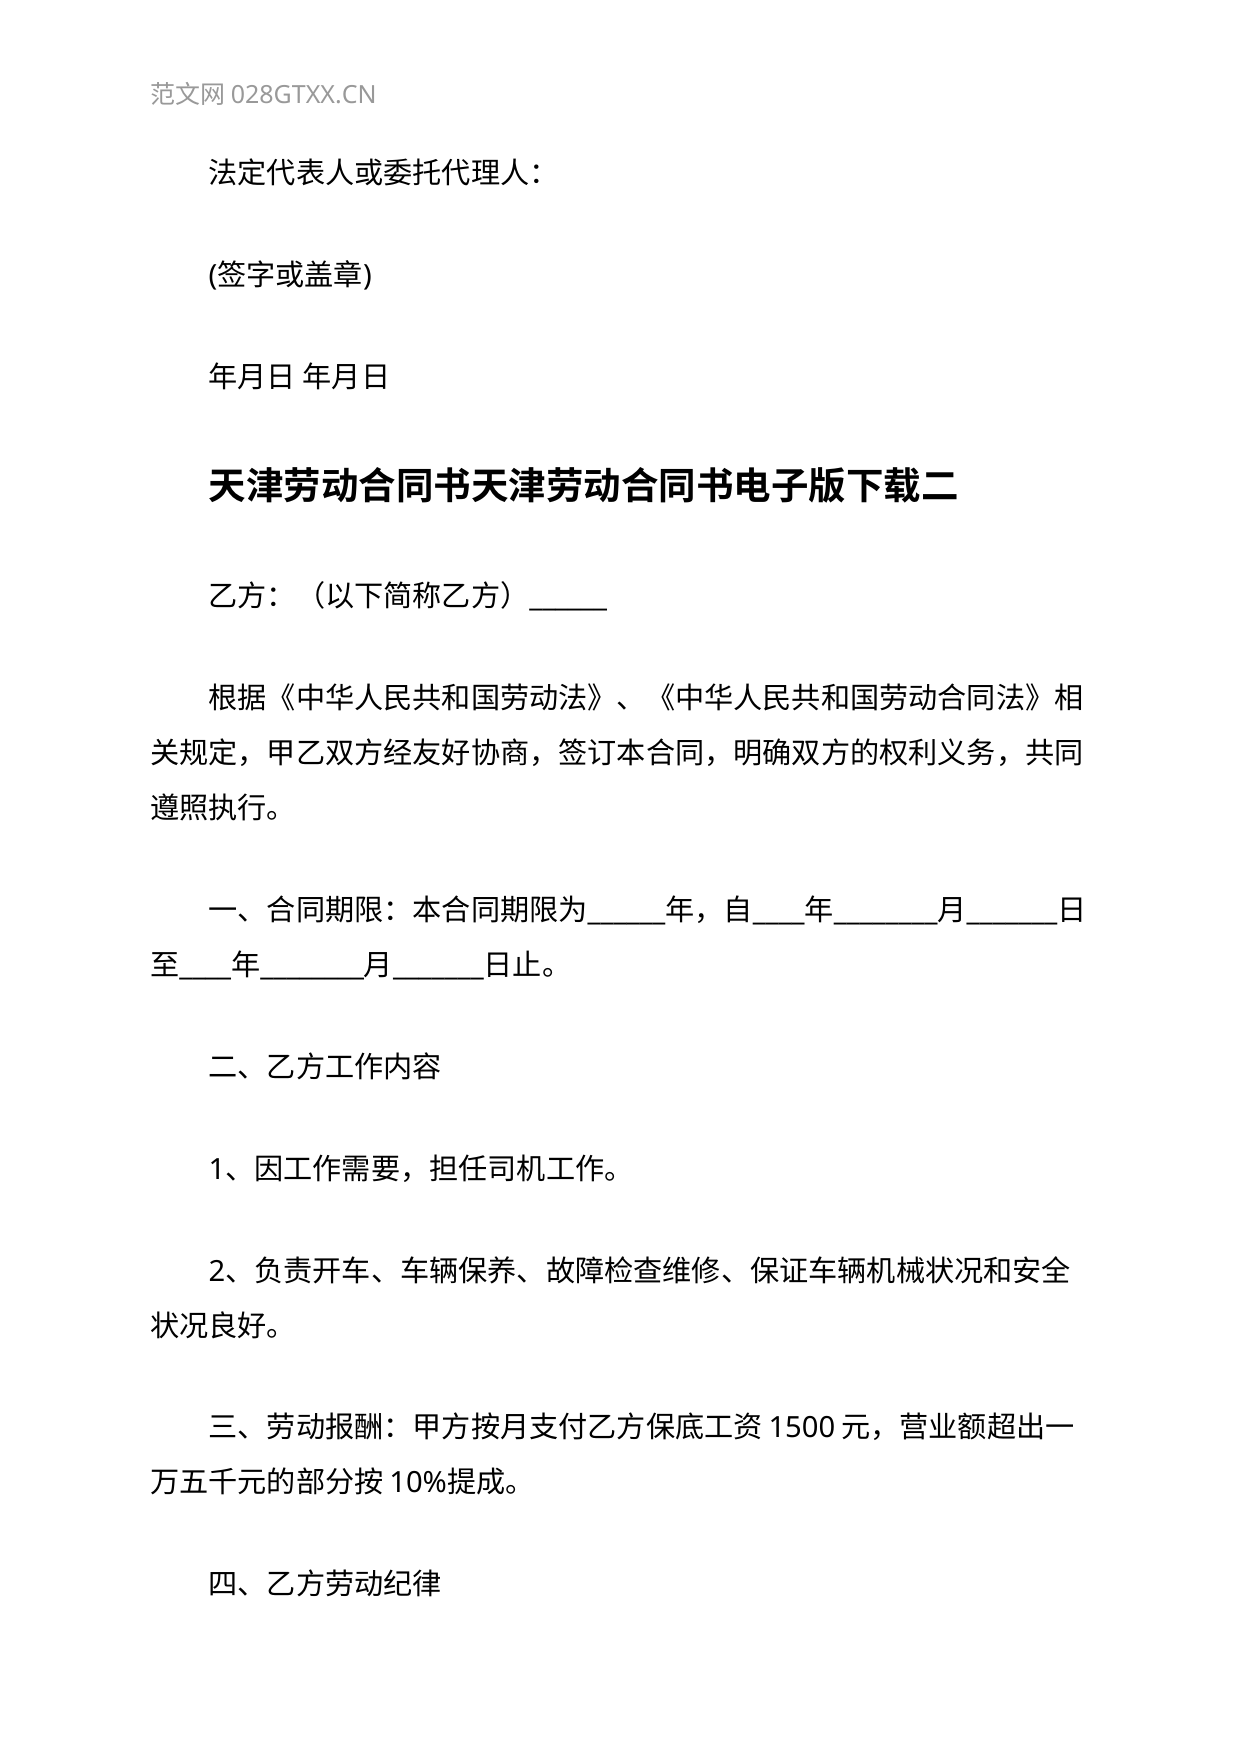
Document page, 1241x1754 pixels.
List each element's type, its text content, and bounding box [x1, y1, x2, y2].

text 1、因工作需要，担任司机工作。 [150, 1145, 1090, 1188]
text (签字或盖章) [150, 252, 1090, 294]
text 2、负责开车、车辆保养、故障检查维修、保证车辆机械状况和安全状况良好。 [150, 1247, 1090, 1344]
text 法定代表人或委托代理人： [150, 150, 1090, 192]
text 乙方：（以下简称乙方）______ [150, 573, 1090, 615]
text 年月日 年月日 [150, 354, 1090, 396]
text 天津劳动合同书天津劳动合同书电子版下载二 [150, 456, 1090, 510]
text 根据《中华人民共和国劳动法》、《中华人民共和国劳动合同法》相关规定，甲乙双方经友好协商，签订本合同，明确双方的权利义务，共同遵照执行。 [150, 675, 1090, 827]
text 二、乙方工作内容 [150, 1043, 1090, 1086]
text 四、乙方劳动纪律 [150, 1561, 1090, 1603]
text 三、劳动报酬：甲方按月支付乙方保底工资1500元，营业额超出一万五千元的部分按10%提成。 [150, 1404, 1090, 1501]
text 一、合同期限：本合同期限为______年，自____年________月_______日至____年________月_______日止。 [150, 886, 1090, 984]
